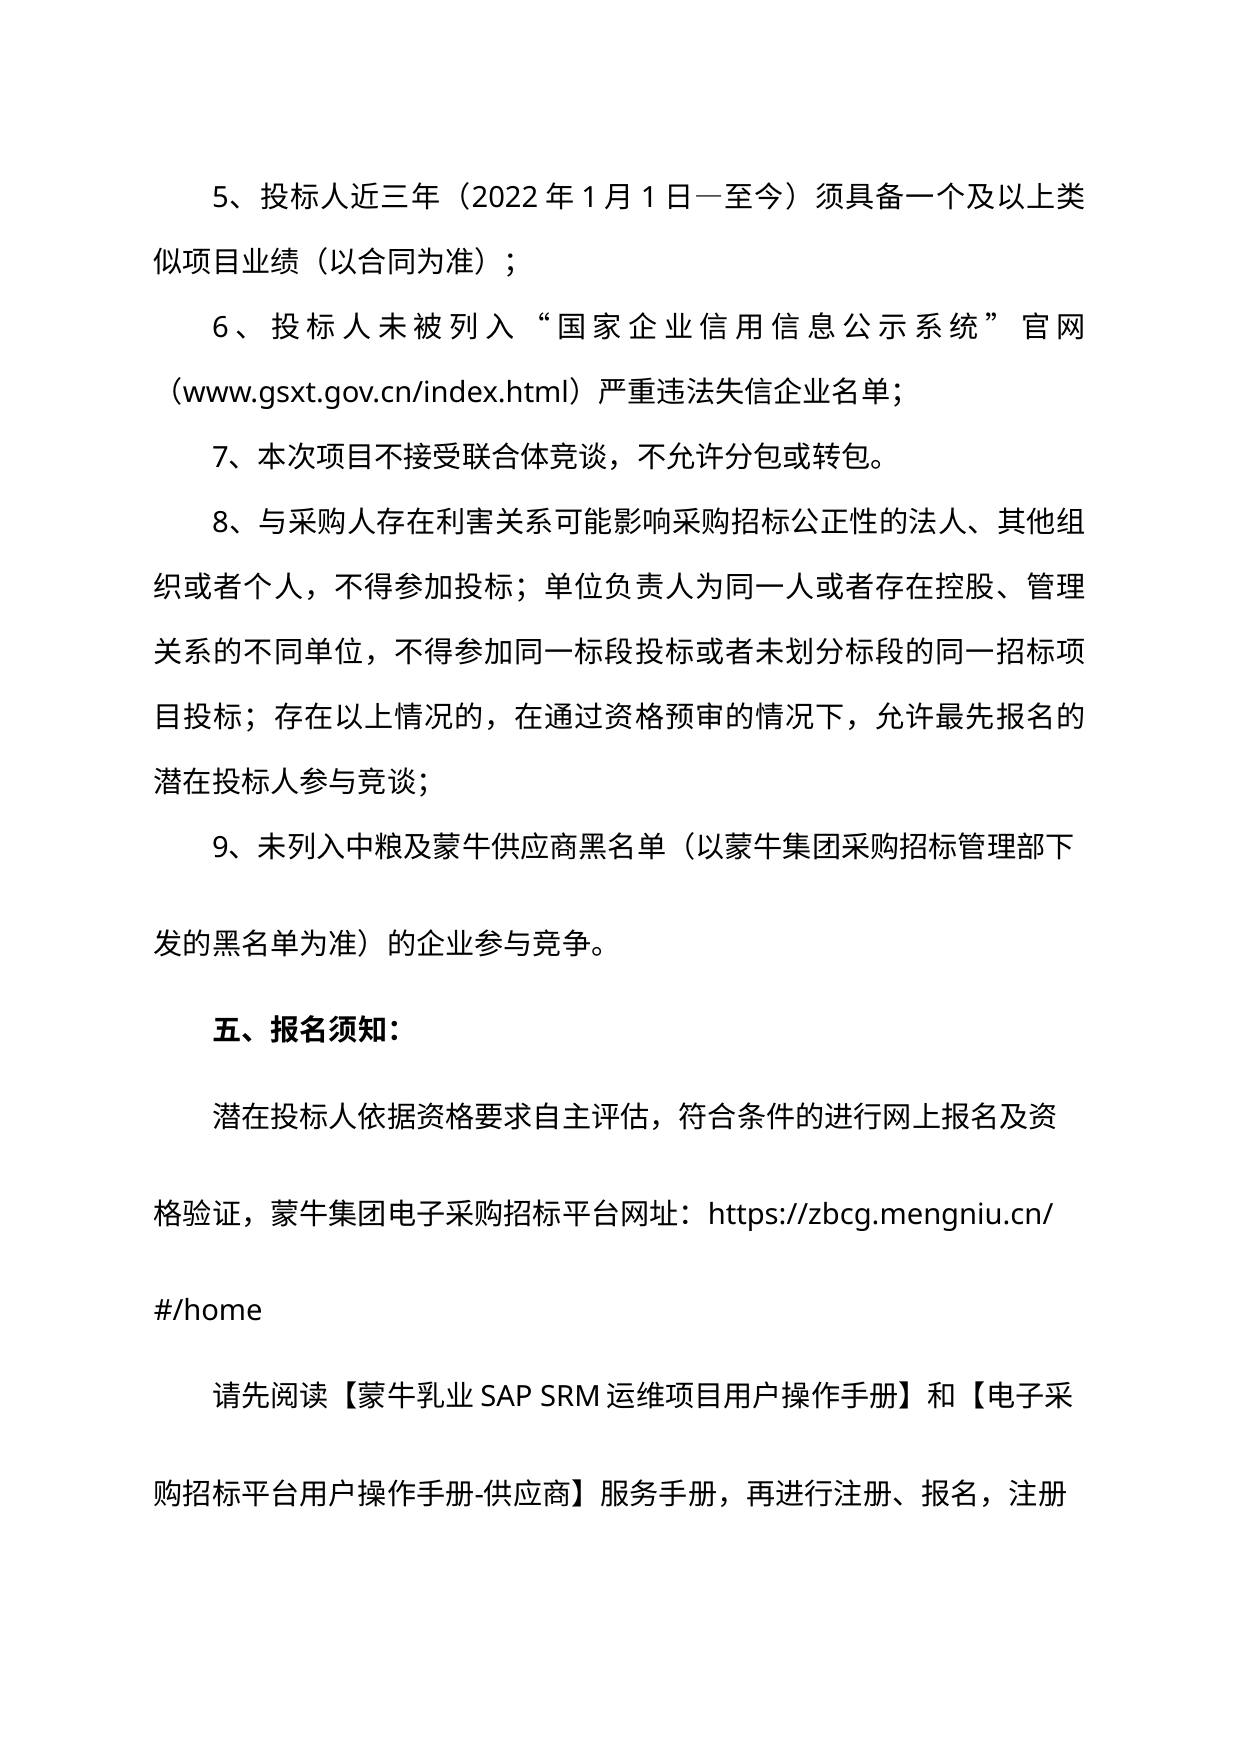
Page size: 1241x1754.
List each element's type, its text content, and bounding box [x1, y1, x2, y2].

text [153, 1362, 1087, 1524]
text 五、报名须知： [153, 996, 1087, 1061]
text 6、投标人未被列入“国家企业信用信息公示系统”官网（www.gsxt.gov.cn/index.html）严重违法失信企业名单； [153, 292, 1087, 422]
text 7、本次项目不接受联合体竞谈，不允许分包或转包。 [153, 422, 1087, 487]
text 9、未列入中粮及蒙牛供应商黑名单（以蒙牛集团采购招标管理部下发的黑名单为准）的企业参与竞争。 [153, 812, 1087, 974]
text 潜在投标人依据资格要求自主评估，符合条件的进行网上报名及资格验证，蒙牛集团电子采购招标平台网址：https://zbcg.mengniu.cn/#/home [153, 1082, 1087, 1342]
text 8、与采购人存在利害关系可能影响采购招标公正性的法人、其他组织或者个人，不得参加投标；单位负责人为同一人或者存在控股、管理关系的不同单位，不得参加同一标段投标或者未划分标段的同一招标项目投标；存在以上情况的，在通过资格预审的情况下，允许最先报名的潜在投标人参与竞谈； [153, 487, 1087, 812]
text 5、投标人近三年（2022年1月1日—至今）须具备一个及以上类似项目业绩（以合同为准）； [153, 162, 1087, 292]
